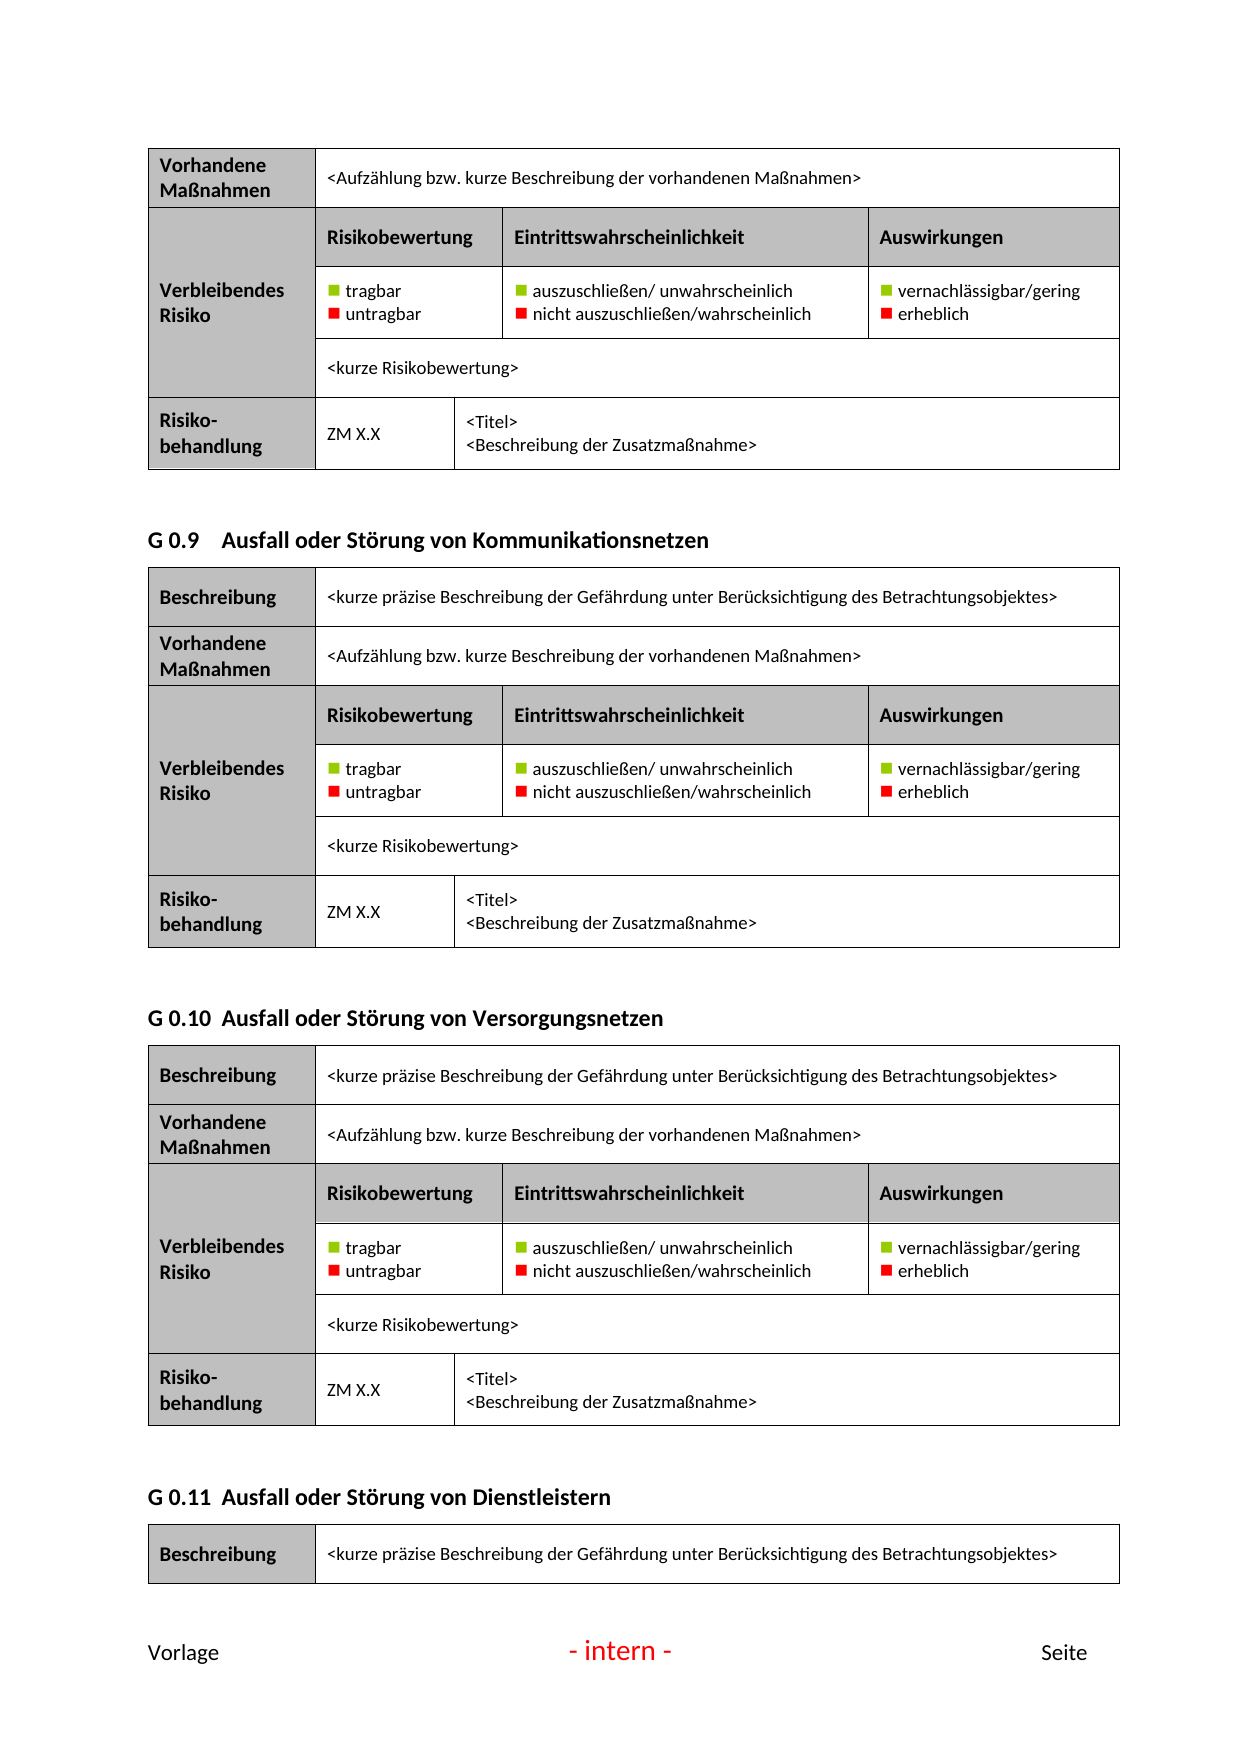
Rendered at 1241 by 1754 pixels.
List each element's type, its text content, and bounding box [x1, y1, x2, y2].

text G 0.9 Ausfall oder Störung von Kommunikationsnetzen [148, 525, 1093, 554]
table_cell auszuschließen/ unwahrscheinlich nicht auszuschließen/wahrscheinlich [503, 745, 868, 816]
table_header <kurze präzise Beschreibung der Gefährdung unter Berücksichtigung des Betrachtungsobjektes> [316, 1046, 1119, 1104]
table_cell ZM X.X [316, 1354, 454, 1425]
table_cell <Aufzählung bzw. kurze Beschreibung der vorhandenen Maßnahmen> [316, 1105, 1119, 1163]
table_cell Auswirkungen [869, 686, 1119, 744]
table_cell Eintrittswahrscheinlichkeit [503, 208, 868, 266]
table_header Beschreibung [149, 568, 315, 626]
table_cell <Titel> <Beschreibung der Zusatzmaßnahme> [455, 1354, 1119, 1425]
table_cell ZM X.X [316, 398, 454, 468]
table_cell <Titel> <Beschreibung der Zusatzmaßnahme> [455, 398, 1119, 468]
table_cell Risikobehandlung [149, 398, 315, 468]
table_cell auszuschließen/ unwahrscheinlich nicht auszuschließen/wahrscheinlich [503, 1224, 868, 1294]
table_cell vernachlässigbar/gering erheblich [869, 267, 1119, 338]
table_cell <Aufzählung bzw. kurze Beschreibung der vorhandenen Maßnahmen> [316, 149, 1119, 207]
table_cell vernachlässigbar/gering erheblich [869, 745, 1119, 816]
table_cell Auswirkungen [869, 1164, 1119, 1222]
table_cell vernachlässigbar/gering erheblich [869, 1224, 1119, 1294]
table_cell tragbar untragbar [316, 1224, 502, 1294]
table_cell Eintrittswahrscheinlichkeit [503, 686, 868, 744]
table_cell Verbleibendes Risiko [149, 686, 315, 875]
table_cell Risikobewertung [316, 686, 502, 744]
table_header Beschreibung [149, 1525, 315, 1583]
table_cell Vorhandene Maßnahmen [149, 149, 315, 207]
table_cell Auswirkungen [869, 208, 1119, 266]
table_header <kurze präzise Beschreibung der Gefährdung unter Berücksichtigung des Betrachtungsobjektes> [316, 1525, 1119, 1583]
table_cell <Titel> <Beschreibung der Zusatzmaßnahme> [455, 876, 1119, 947]
text G 0.10 Ausfall oder Störung von Versorgungsnetzen [148, 1003, 1093, 1033]
table_cell Verbleibendes Risiko [149, 208, 315, 397]
table_cell tragbar untragbar [316, 267, 502, 338]
table_cell auszuschließen/ unwahrscheinlich nicht auszuschließen/wahrscheinlich [503, 267, 868, 338]
table_cell <kurze Risikobewertung> [316, 817, 1119, 875]
table_cell Risikobehandlung [149, 1354, 315, 1425]
text G 0.11 Ausfall oder Störung von Dienstleistern [148, 1482, 1093, 1511]
table_cell Eintrittswahrscheinlichkeit [503, 1164, 868, 1222]
table_cell Verbleibendes Risiko [149, 1164, 315, 1353]
table_cell Risikobehandlung [149, 876, 315, 947]
table_cell Vorhandene Maßnahmen [149, 627, 315, 685]
table_cell Vorhandene Maßnahmen [149, 1105, 315, 1163]
table_cell ZM X.X [316, 876, 454, 947]
table_cell tragbar untragbar [316, 745, 502, 816]
table_cell <Aufzählung bzw. kurze Beschreibung der vorhandenen Maßnahmen> [316, 627, 1119, 685]
table_header <kurze präzise Beschreibung der Gefährdung unter Berücksichtigung des Betrachtungsobjektes> [316, 568, 1119, 626]
table_cell Risikobewertung [316, 208, 502, 266]
table_header Beschreibung [149, 1046, 315, 1104]
table_cell <kurze Risikobewertung> [316, 1295, 1119, 1353]
table_cell <kurze Risikobewertung> [316, 339, 1119, 397]
table_cell Risikobewertung [316, 1164, 502, 1222]
